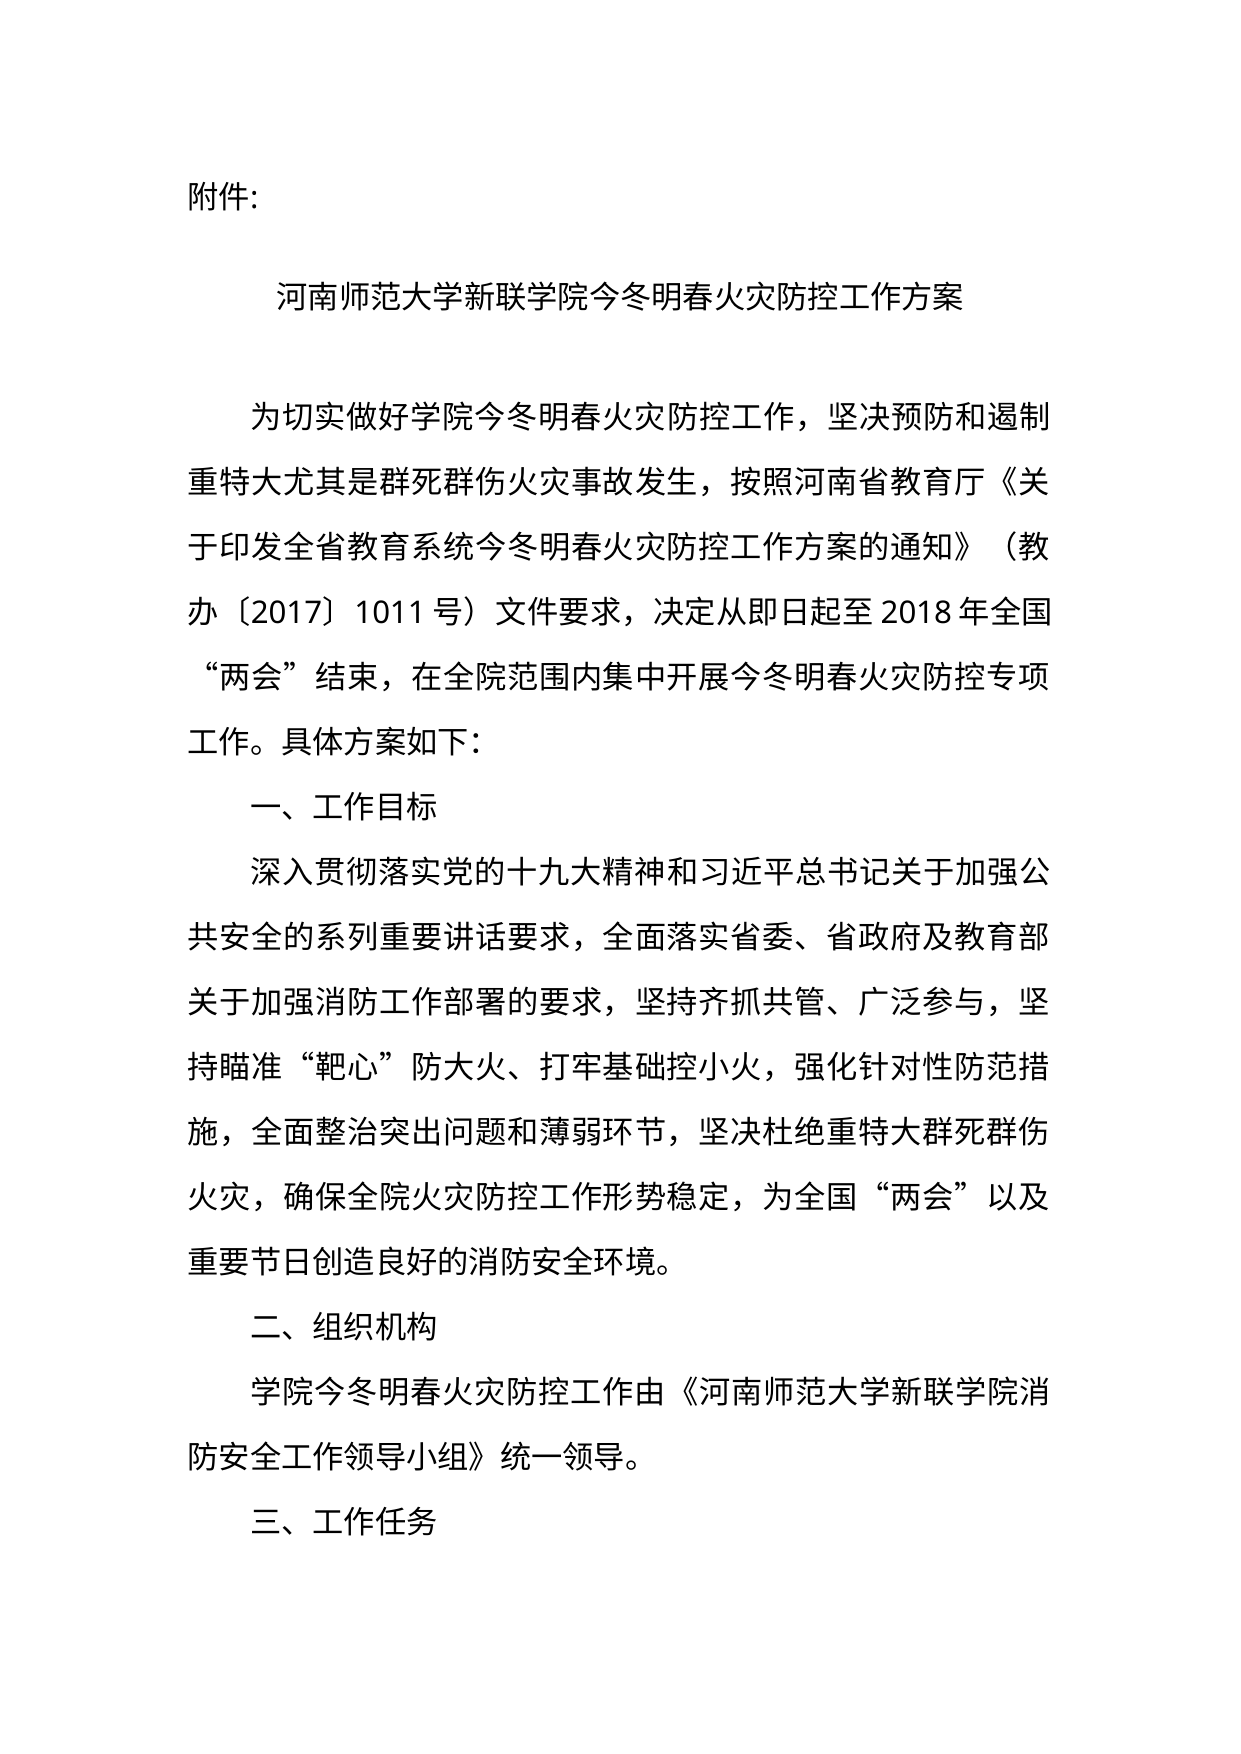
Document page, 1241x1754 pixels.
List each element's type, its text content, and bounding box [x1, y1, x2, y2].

list 组织机构 [187, 1293, 1053, 1358]
text 一、工作目标 [187, 773, 1053, 838]
text 深入贯彻落实党的十九大精神和习近平总书记关于加强公共安全的系列重要讲话要求，全面落实省委、省政府及教育部关于加强消防工作部署的要求，坚持齐抓共管、广泛参与，坚持瞄准“靶心”防大火、打牢基础控小火，强化针对性防范措施，全面整治突出问题和薄弱环节，坚决杜绝重特大群死群伤火灾，确保全院火灾防控工作形势稳定，为全国“两会”以及重要节日创造良好的消防安全环境。 [187, 838, 1053, 1293]
text 三、工作任务 [187, 1488, 1053, 1553]
text 为切实做好学院今冬明春火灾防控工作，坚决预防和遏制重特大尤其是群死群伤火灾事故发生，按照河南省教育厅《关于印发全省教育系统今冬明春火灾防控工作方案的通知》（教办〔2017〕1011号）文件要求，决定从即日起至2018年全国“两会”结束，在全院范围内集中开展今冬明春火灾防控专项工作。具体方案如下： [187, 383, 1053, 773]
text 附件: [187, 162, 1053, 227]
text 学院今冬明春火灾防控工作由《河南师范大学新联学院消防安全工作领导小组》统一领导。 [187, 1358, 1053, 1488]
text 河南师范大学新联学院今冬明春火灾防控工作方案 [187, 272, 1053, 318]
